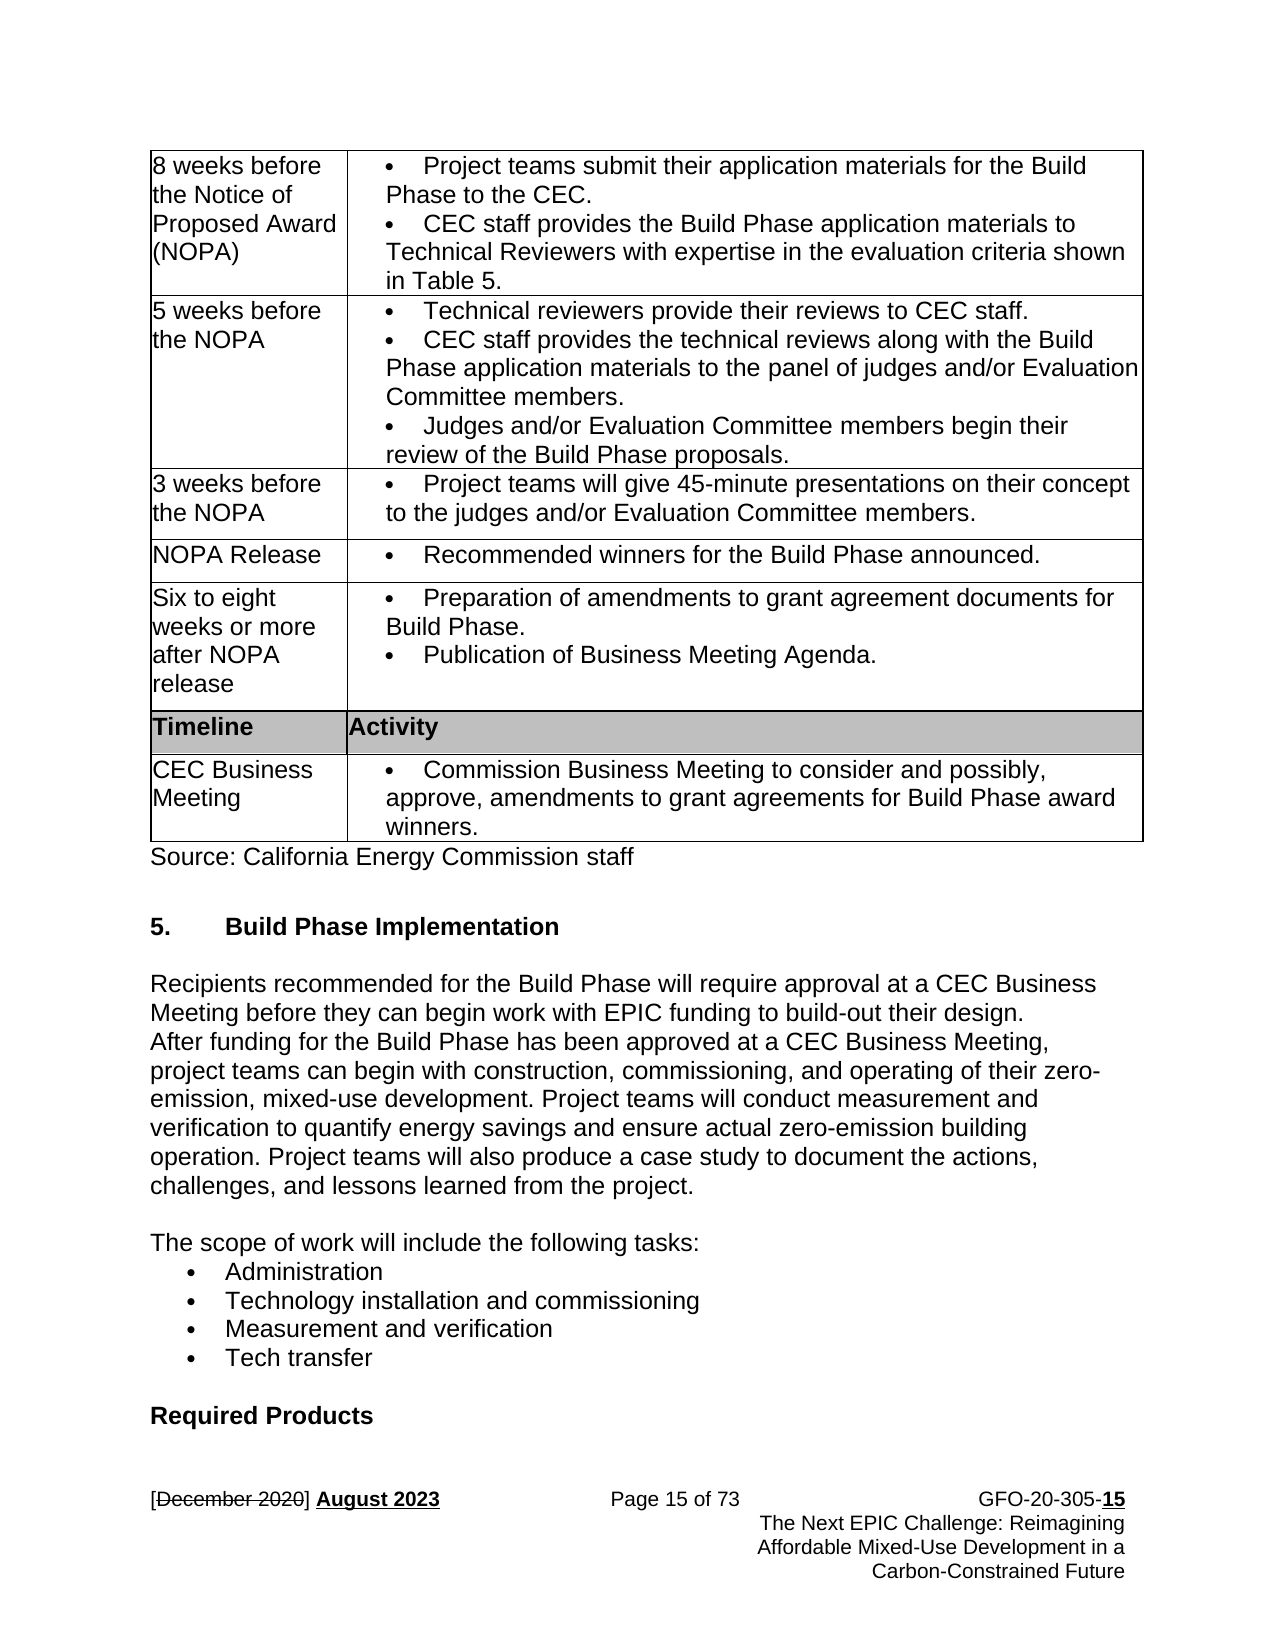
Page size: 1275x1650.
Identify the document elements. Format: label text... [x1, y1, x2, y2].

text The scope of work will include the following tasks: [150, 1228, 1125, 1257]
table_cell Project teams will give 45-minute presentations on their concept to the judges and/or Evaluation Committee members. [348, 469, 1142, 539]
table_cell Project teams submit their application materials for the Build Phase to the CEC. CEC staff provides the Build Phase application materials to Technical Reviewers with expertise in the evaluation criteria shown in Table 5. [348, 151, 1142, 295]
table_cell NOPA Release [152, 540, 347, 582]
list Tech transfer [187, 1343, 1125, 1372]
text Recipients recommended for the Build Phase will require approval at a CEC Business Meeting before they can begin work with EPIC funding to build-out their design. [150, 969, 1125, 1027]
table_cell Timeline [152, 712, 346, 753]
text Source: California Energy Commission staff [150, 842, 1125, 871]
table_cell 3 weeks before the NOPA [152, 469, 347, 539]
text After funding for the Build Phase has been approved at a CEC Business Meeting, project teams can begin with construction, commissioning, and operating of their zero-emission, mixed-use development. Project teams will conduct measurement and verification to quantify energy savings and ensure actual zero-emission building operation. Project teams will also produce a case study to document the actions, challenges, and lessons learned from the project. [150, 1027, 1125, 1199]
table_cell Recommended winners for the Build Phase announced. [348, 540, 1142, 582]
table_cell 5 weeks before the NOPA [152, 296, 347, 468]
list Administration [187, 1257, 1125, 1286]
table_cell Commission Business Meeting to consider and possibly, approve, amendments to grant agreements for Build Phase award winners. [348, 755, 1142, 841]
table_cell 8 weeks before the Notice of Proposed Award (NOPA) [152, 151, 347, 295]
text Required Products [150, 1401, 1125, 1429]
list Measurement and verification [187, 1314, 1125, 1343]
table_cell Preparation of amendments to grant agreement documents for Build Phase. Publication of Business Meeting Agenda. [348, 583, 1142, 710]
list Technology installation and commissioning [187, 1286, 1125, 1314]
table_cell CEC Business Meeting [152, 755, 347, 841]
table_cell Six to eight weeks or more after NOPA release [152, 583, 347, 710]
table_cell Technical reviewers provide their reviews to CEC staff. CEC staff provides the technical reviews along with the Build Phase application materials to the panel of judges and/or Evaluation Committee members. Judges and/or Evaluation Committee members begin their review of the Build Phase proposals. [348, 296, 1142, 468]
table_cell Activity [348, 712, 1142, 753]
list 5. Build Phase Implementation [150, 912, 1125, 941]
